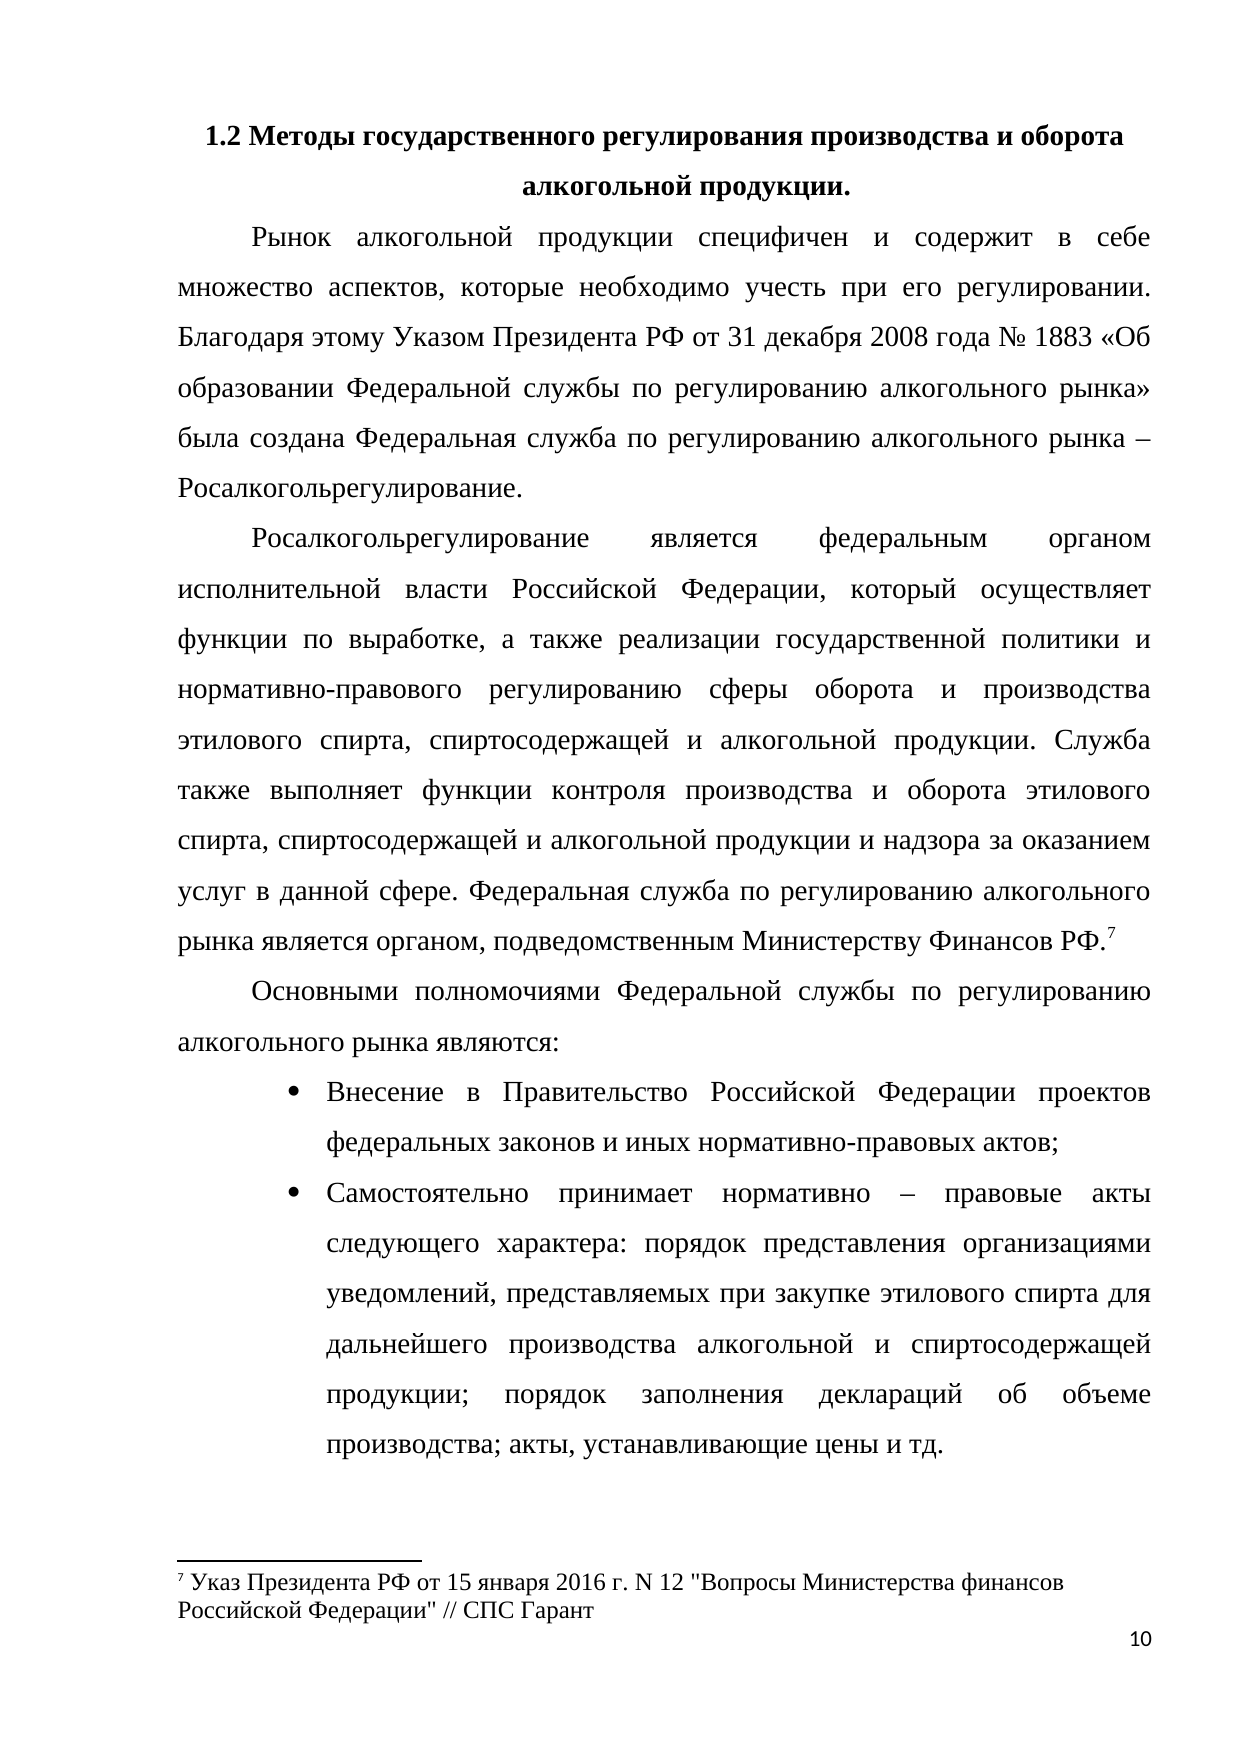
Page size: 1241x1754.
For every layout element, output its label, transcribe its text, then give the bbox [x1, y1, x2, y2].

text Основными полномочиями Федеральной службы по регулированию алкогольного рынка являются: [177, 973, 1152, 1057]
list Самостоятельно принимает нормативно – правовые акты следующего характера: порядок представления организациями уведомлений, представляемых при закупке этилового спирта для дальнейшего производства алкогольной и спиртосодержащей продукции; порядок заполнения деклараций об объеме производства; акты, устанавливающие цены и тд. [288, 1175, 1152, 1460]
list Внесение в Правительство Российской Федерации проектов федеральных законов и иных нормативно-правовых актов; [288, 1074, 1152, 1158]
text Росалкогольрегулирование является федеральным органом исполнительной власти Российской Федерации, который осуществляет функции по выработке, а также реализации государственной политики и нормативно-правового регулированию сферы оборота и производства этилового спирта, спиртосодержащей и алкогольной продукции. Служба также выполняет функции контроля производства и оборота этилового спирта, спиртосодержащей и алкогольной продукции и надзора за оказанием услуг в данной сфере. Федеральная служба по регулированию алкогольного рынка является органом, подведомственным Министерству Финансов РФ. [177, 521, 1152, 957]
list Методы государственного регулирования производства и оборота алкогольной продукции. [177, 118, 1152, 202]
text Рынок алкогольной продукции специфичен и содержит в себе множество аспектов, которые необходимо учесть при его регулировании. Благодаря этому Указом Президента РФ от 31 декабря 2008 года № 1883 «Об образовании Федеральной службы по регулированию алкогольного рынка» была создана Федеральная служба по регулированию алкогольного рынка – Росалкогольрегулирование. [177, 219, 1152, 504]
